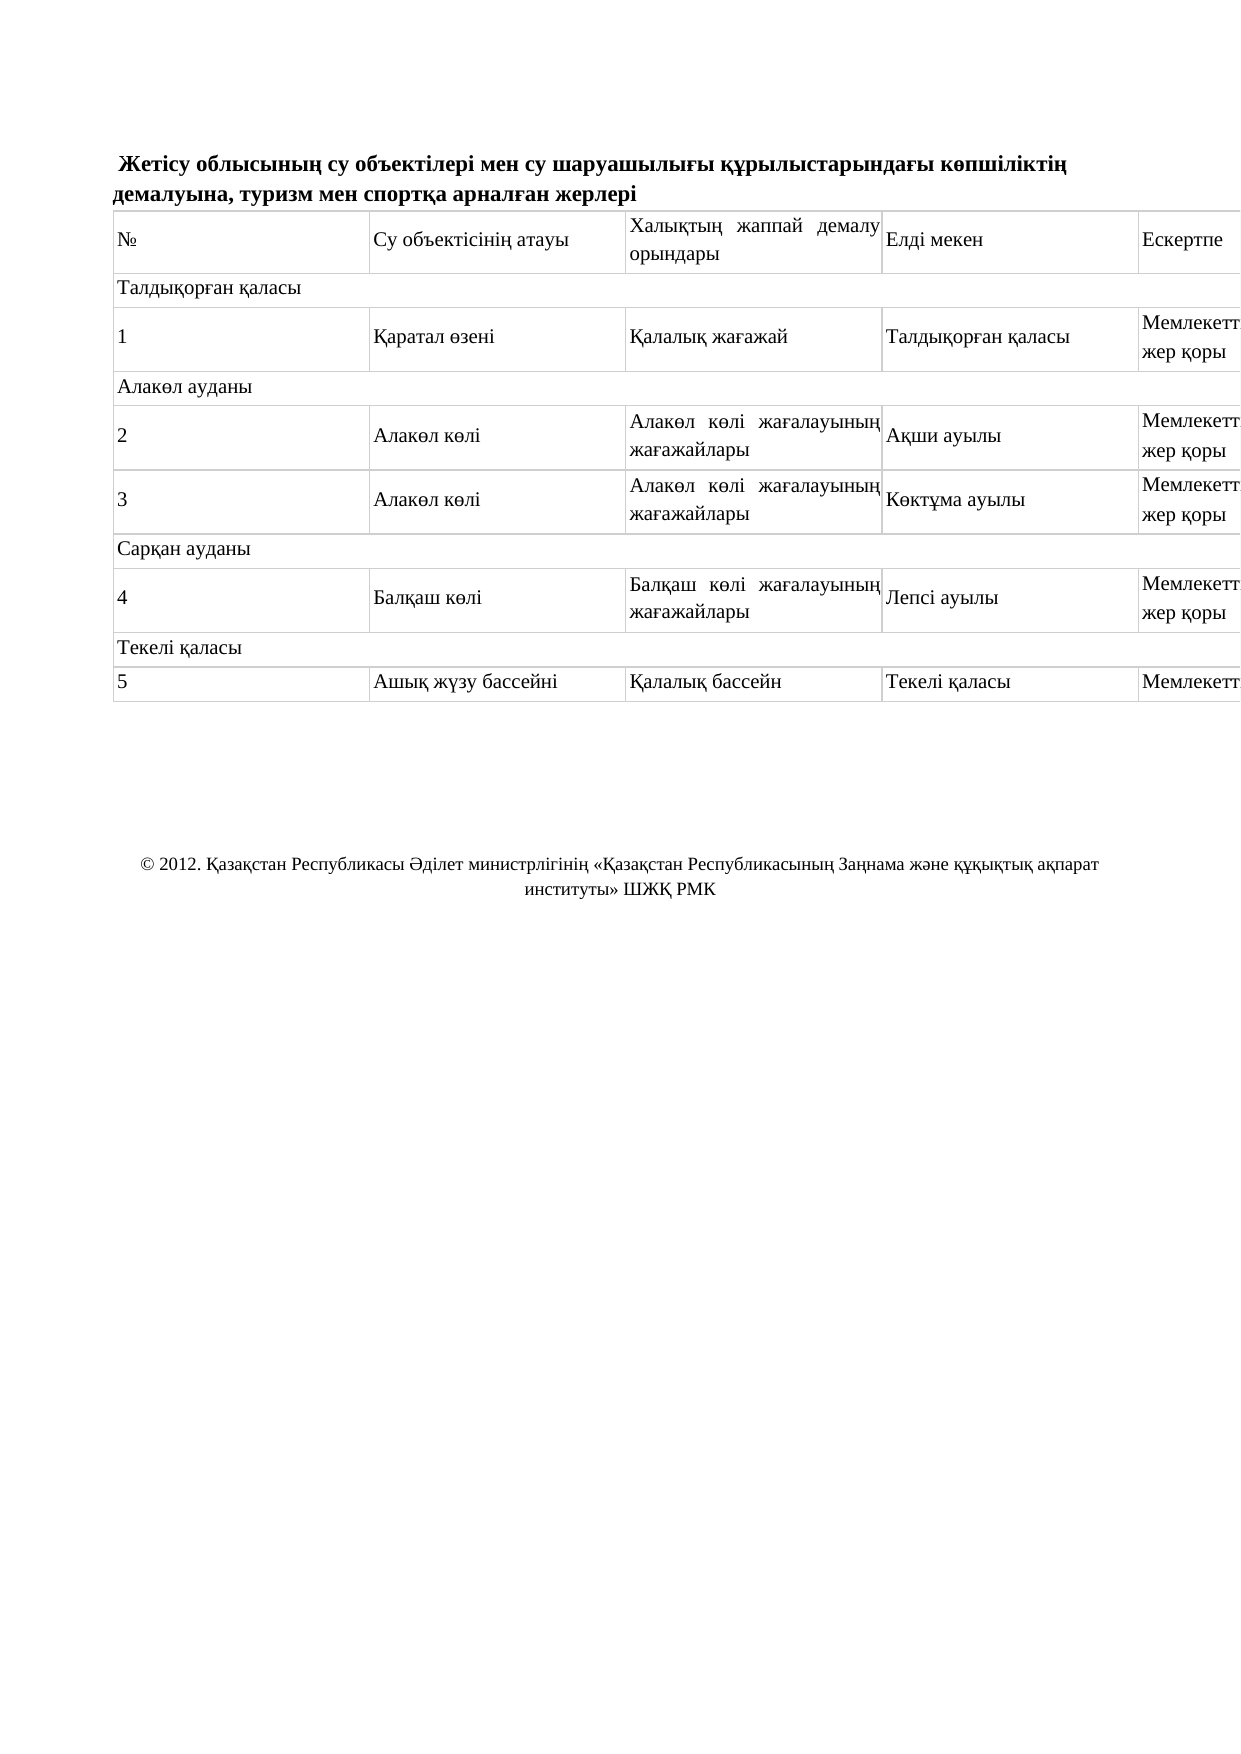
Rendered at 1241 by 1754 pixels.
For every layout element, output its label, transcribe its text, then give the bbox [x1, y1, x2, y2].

table_cell Текелі қаласы [114, 633, 1240, 666]
table_header Халықтың жаппай демалу орындары [626, 212, 881, 272]
table_cell 2 [114, 406, 369, 469]
table_header № [114, 212, 369, 272]
text © 2012. Қазақстан Республикасы Әділет министрлігінің «Қазақстан Республикасының Заңнама және құқықтық ақпарат институты» ШЖҚ РМК [112, 853, 1128, 899]
text Жетісу облысының су объектiлерi мен су шаруашылығы құрылыстарындағы көпшiлiктiң демалуына, туризм мен спортқа арналған жерлері [112, 150, 1128, 207]
table_cell 5 [114, 668, 369, 701]
table_cell Қалалық жағажай [626, 308, 881, 371]
table_cell Мемлекеттік жер қоры [1139, 406, 1240, 469]
table_cell Қалалық бассейн [626, 668, 881, 701]
table_cell 3 [114, 471, 369, 533]
table_cell Мемлекеттік жер қоры [1139, 308, 1240, 371]
table_cell Сарқан ауданы [114, 535, 1240, 568]
table_cell Мемлекеттік жер қоры [1139, 471, 1240, 533]
table_cell Көктұма ауылы [883, 471, 1138, 533]
table_cell Алакөл көлі жағалауының жағажайлары [626, 471, 881, 533]
table_cell Текелі қаласы [883, 668, 1138, 701]
table_header Ескертпе [1139, 212, 1240, 272]
table_header Елді мекен [883, 212, 1138, 272]
table_cell Талдықорған қаласы [883, 308, 1138, 371]
table_cell Мемлекеттік жер қоры [1139, 668, 1240, 701]
table_cell Алакөл көлі [370, 471, 625, 533]
table_cell Алакөл ауданы [114, 372, 1240, 405]
table_cell Алакөл көлі [370, 406, 625, 469]
table_cell Лепсі ауылы [883, 569, 1138, 632]
table_cell Ашық жүзу бассейні [370, 668, 625, 701]
table_cell Қаратал өзені [370, 308, 625, 371]
table_cell 4 [114, 569, 369, 632]
table_cell Балқаш көлі [370, 569, 625, 632]
table_cell 1 [114, 308, 369, 371]
table_cell Ақши ауылы [883, 406, 1138, 469]
table_cell Талдықорған қаласы [114, 274, 1240, 307]
table_cell Мемлекеттік жер қоры [1139, 569, 1240, 632]
table_cell Алакөл көлі жағалауының жағажайлары [626, 406, 881, 469]
table_header Су объектісінің атауы [370, 212, 625, 272]
table_cell Балқаш көлі жағалауының жағажайлары [626, 569, 881, 632]
